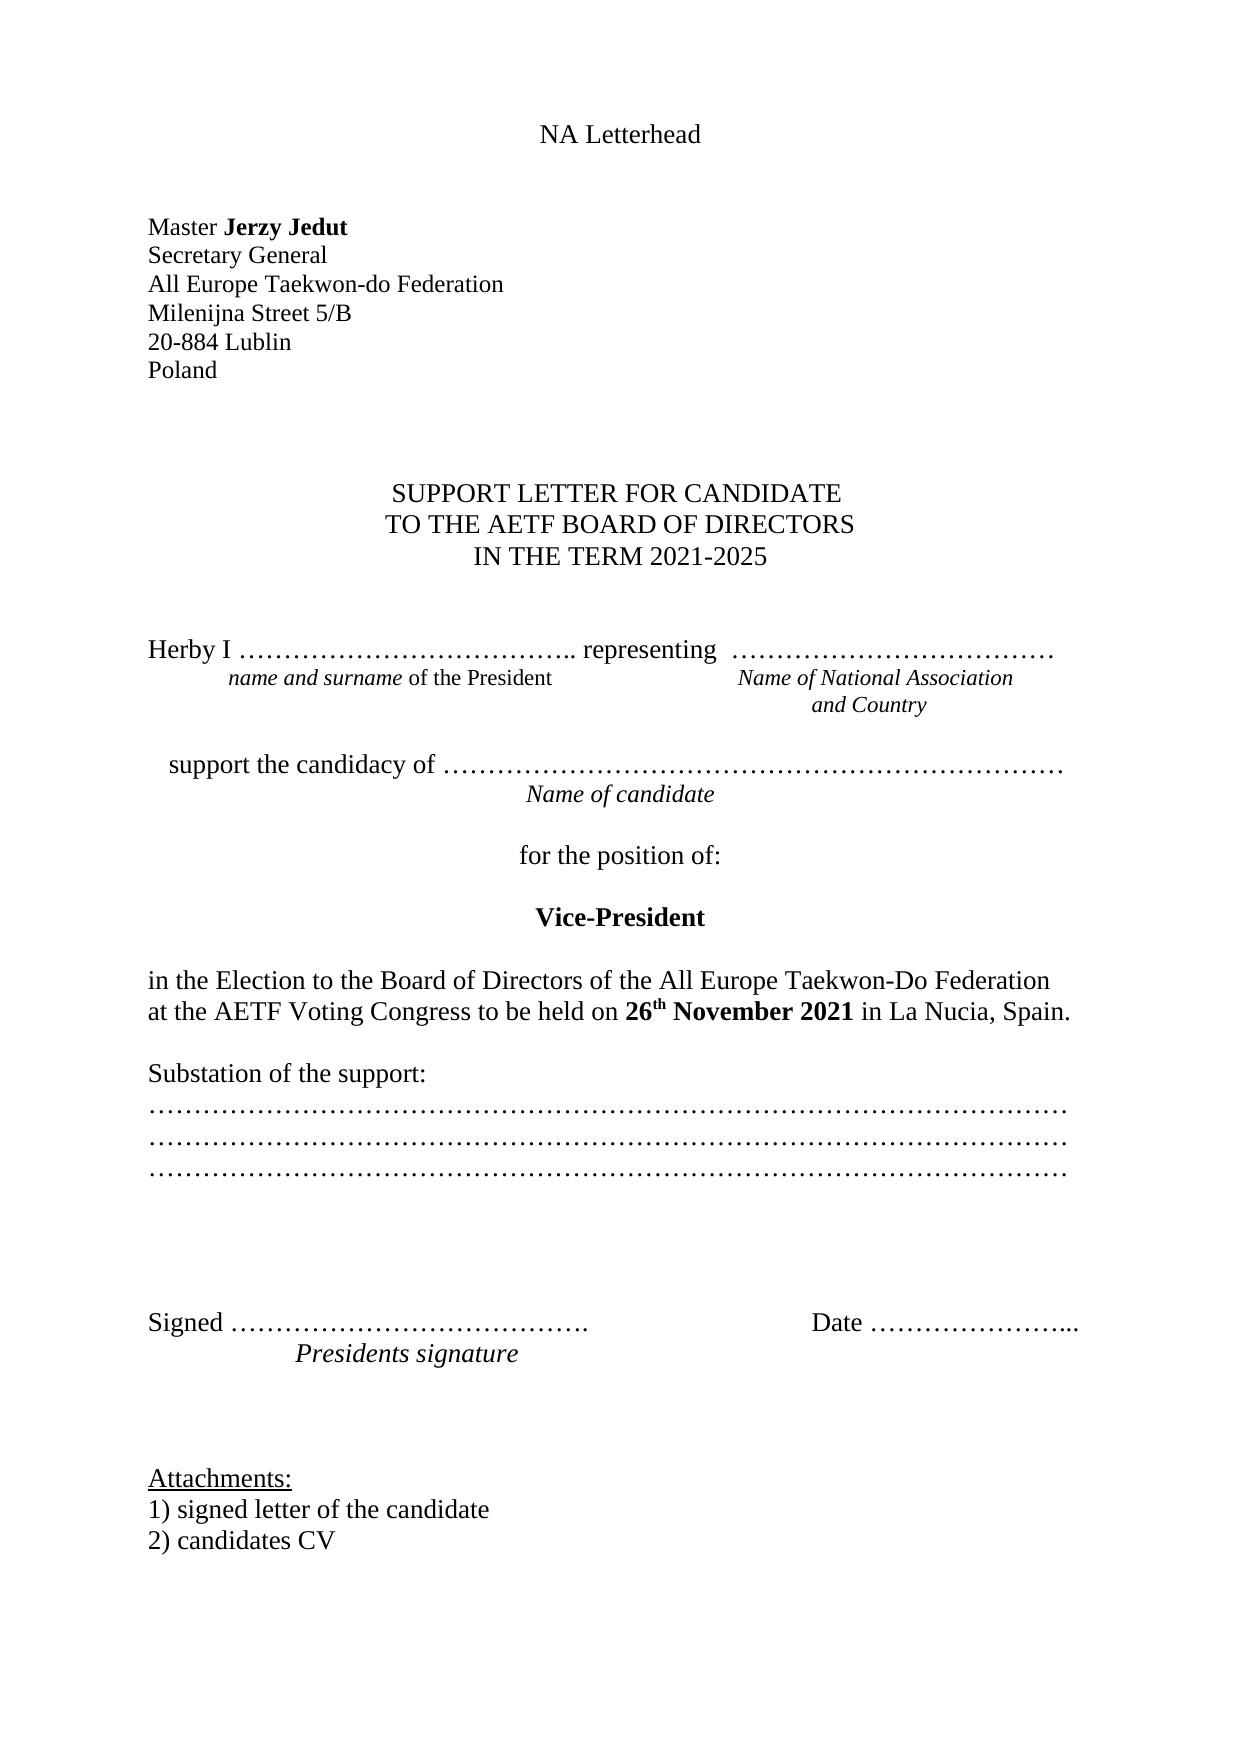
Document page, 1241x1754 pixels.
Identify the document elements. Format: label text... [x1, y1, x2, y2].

text 20-884 [148, 327, 1093, 355]
text Master Jerzy Jedut [148, 212, 1093, 240]
text and Country [148, 691, 1093, 717]
text NA Letterhead [148, 118, 1093, 149]
text IN THE TERM 2021-2025 [148, 540, 1093, 571]
text Presidents signature [148, 1338, 1093, 1369]
text Vice-President [148, 902, 1093, 933]
text Secretary General [148, 240, 1093, 269]
text for the position of: [148, 839, 1093, 870]
text All Taekwon-do Federation [148, 269, 1093, 298]
text Signed …………………………………. Date …………………... [148, 1306, 1093, 1338]
text Substation of the support: [148, 1057, 1093, 1088]
text Poland [148, 355, 1093, 384]
text 5/B [148, 298, 1093, 327]
text ………………………………………………………………………………………… [148, 1151, 1093, 1182]
text SUPPORT LETTER FOR CANDIDATE TO THE AETF BOARD OF DIRECTORS [148, 477, 1093, 540]
text Attachments: 1) signed letter of the candidate 2) candidates CV [148, 1431, 1093, 1556]
text support the candidacy of …………………………………………………………… [148, 748, 1093, 779]
text …………………………………………………………………………………………………………………………………………………………………………………… [148, 1088, 1093, 1151]
text Name of candidate [148, 779, 1093, 808]
text name and surname of the President Name of National Association [148, 664, 1093, 691]
text Herby I ……………………………….. representing ……………………………… [148, 633, 1093, 664]
text in the Election to the Board of Directors of the All Europe Taekwon-Do Federation at the AETF Voting Congress to be held on 26th November 2021 in La Nucia, Spain. [148, 964, 1093, 1026]
